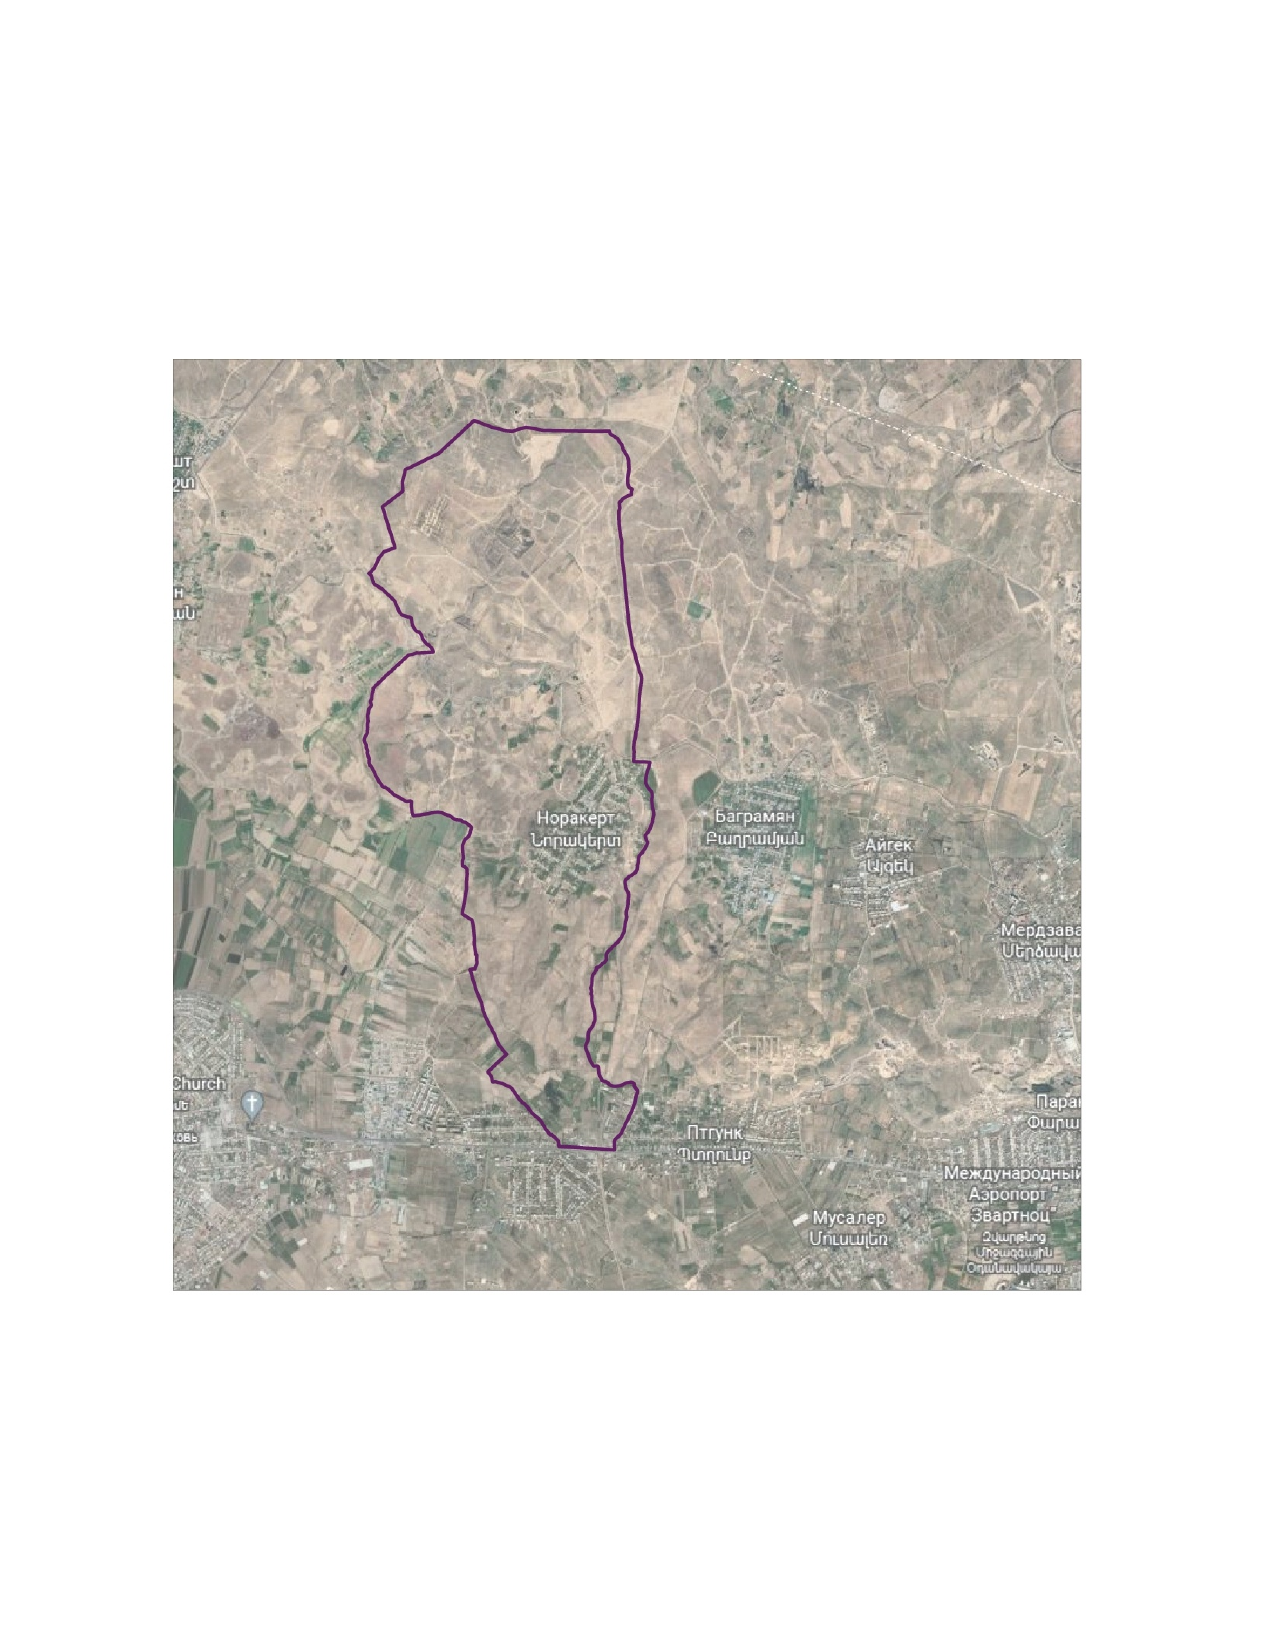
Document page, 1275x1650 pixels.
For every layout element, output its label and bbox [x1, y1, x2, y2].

picture [150, 150, 1104, 1499]
